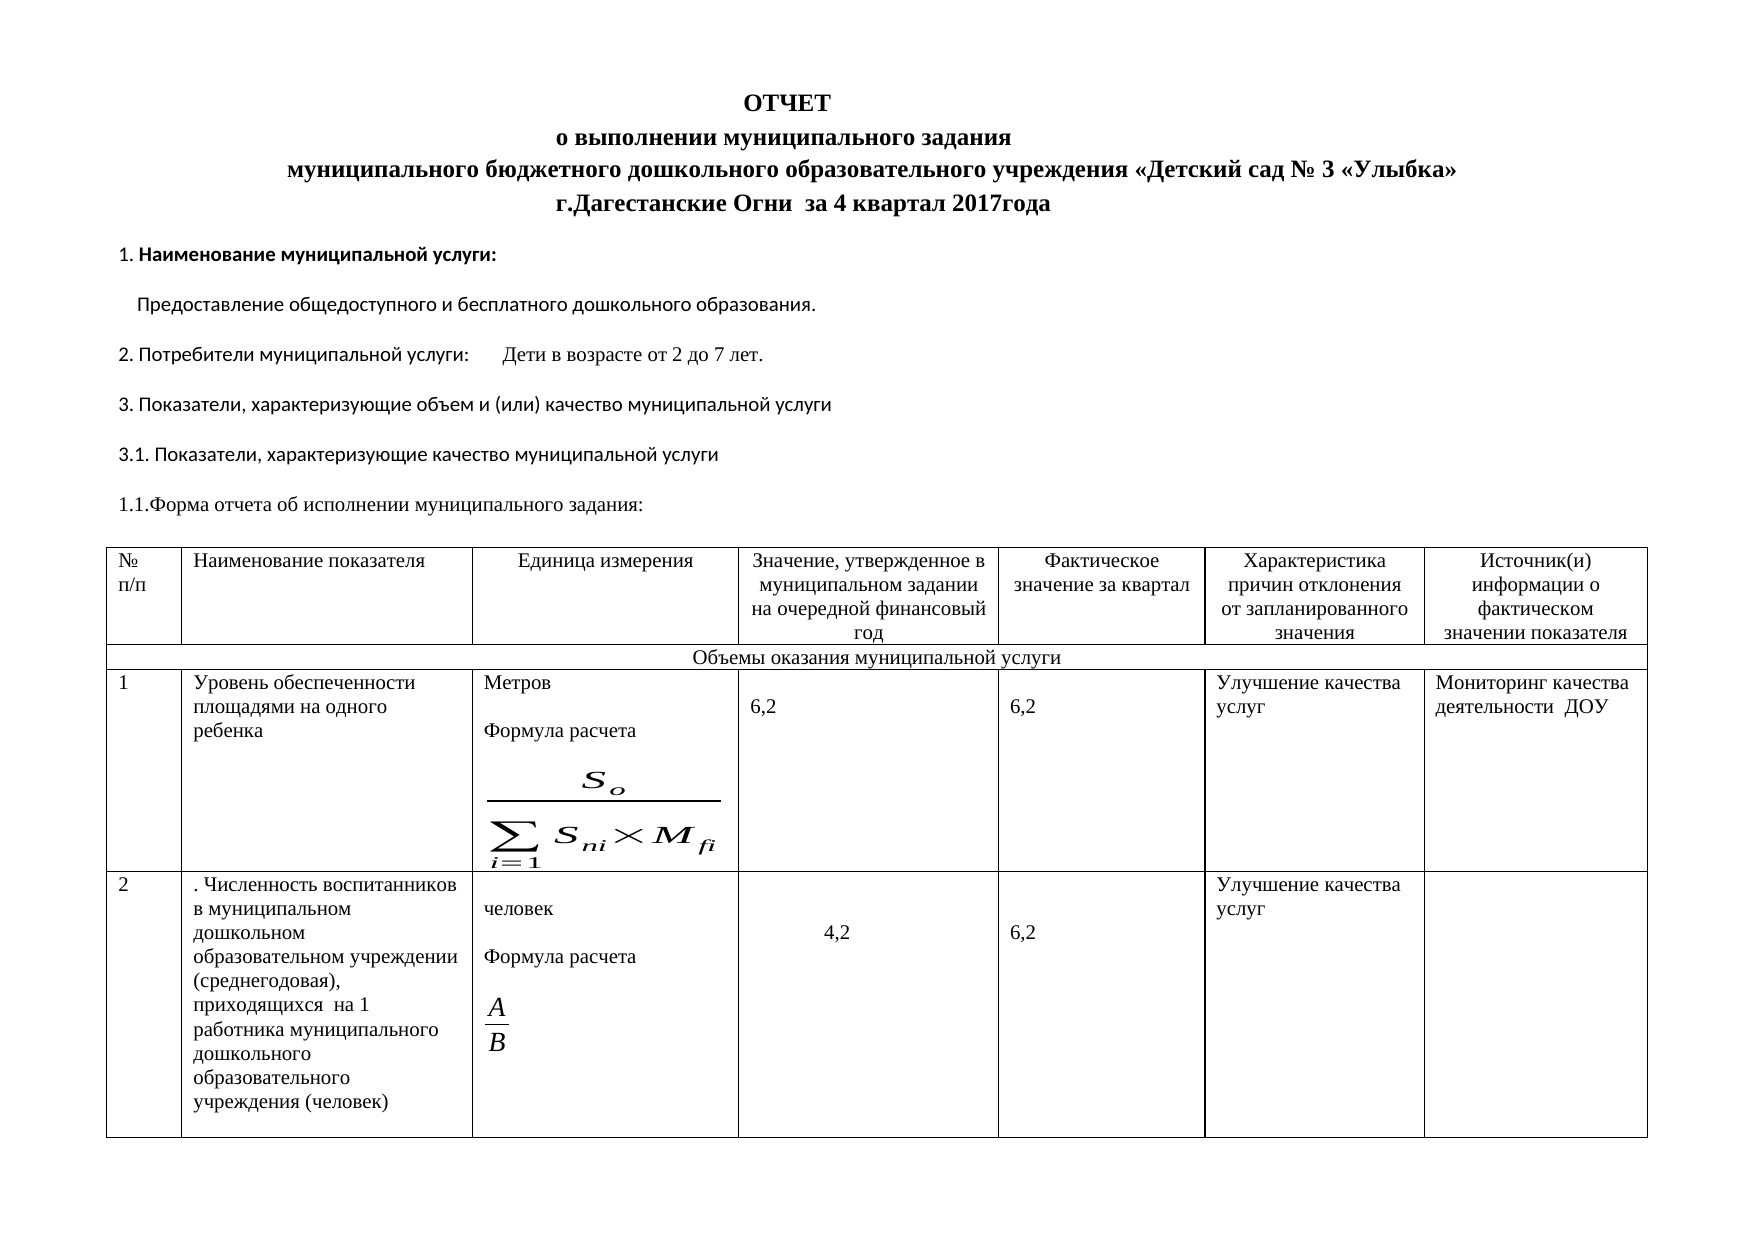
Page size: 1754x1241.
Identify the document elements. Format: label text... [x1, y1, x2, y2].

text муниципального бюджетного дошкольного образовательного учреждения «Детский сад № 3 «Улыбка» [118, 154, 1636, 183]
table_cell Мониторинг качества деятельности ДОУ [1425, 670, 1647, 871]
table_header Наименование показателя [182, 548, 472, 644]
table_cell Объемы оказания муниципальной услуги [107, 645, 1647, 669]
table_cell 2 [107, 872, 181, 1137]
text о выполнении муниципального задания [118, 122, 1636, 150]
table_header Характеристика причин отклонения от запланированного значения [1206, 548, 1424, 644]
table_cell 6,2 [999, 670, 1204, 871]
table_cell 6,2 [999, 872, 1204, 1137]
table_cell Улучшение качества услуг [1206, 670, 1424, 871]
text 1.1.Форма отчета об исполнении муниципального задания: [118, 491, 1636, 516]
text Предоставление общедоступного и бесплатного дошкольного образования. [118, 291, 1636, 317]
table_header Значение, утвержденное в муниципальном задании на очередной финансовый год [739, 548, 998, 644]
table_header № п/п [107, 548, 181, 644]
text ОТЧЕТ [118, 88, 1636, 117]
text 1. Наименование муниципальной услуги: [118, 241, 1636, 267]
text г.Дагестанские Огни за 4 квартал 2017года [118, 188, 1636, 216]
table_cell 1 [107, 670, 181, 871]
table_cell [182, 872, 472, 1137]
table_header Источник(и) информации о фактическом значении показателя [1425, 548, 1647, 644]
table_cell Метров Формула расчета [473, 670, 738, 871]
text 3. Показатели, характеризующие объем и (или) качество муниципальной услуги [118, 391, 1636, 417]
table_cell Уровень обеспеченности площадями на одного ребенка [182, 670, 472, 871]
table_cell [1425, 872, 1647, 1137]
table_header Фактическое значение за квартал [999, 548, 1204, 644]
table_cell 6,2 [739, 670, 998, 871]
table_cell 4,2 [739, 872, 998, 1137]
text 2. Потребители муниципальной услуги: Дети в возрасте от 2 до 7 лет. [118, 341, 1636, 367]
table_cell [473, 872, 738, 1137]
table_header Единица измерения [473, 548, 738, 644]
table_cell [1206, 872, 1424, 1137]
text 3.1. Показатели, характеризующие качество муниципальной услуги [118, 441, 1636, 467]
